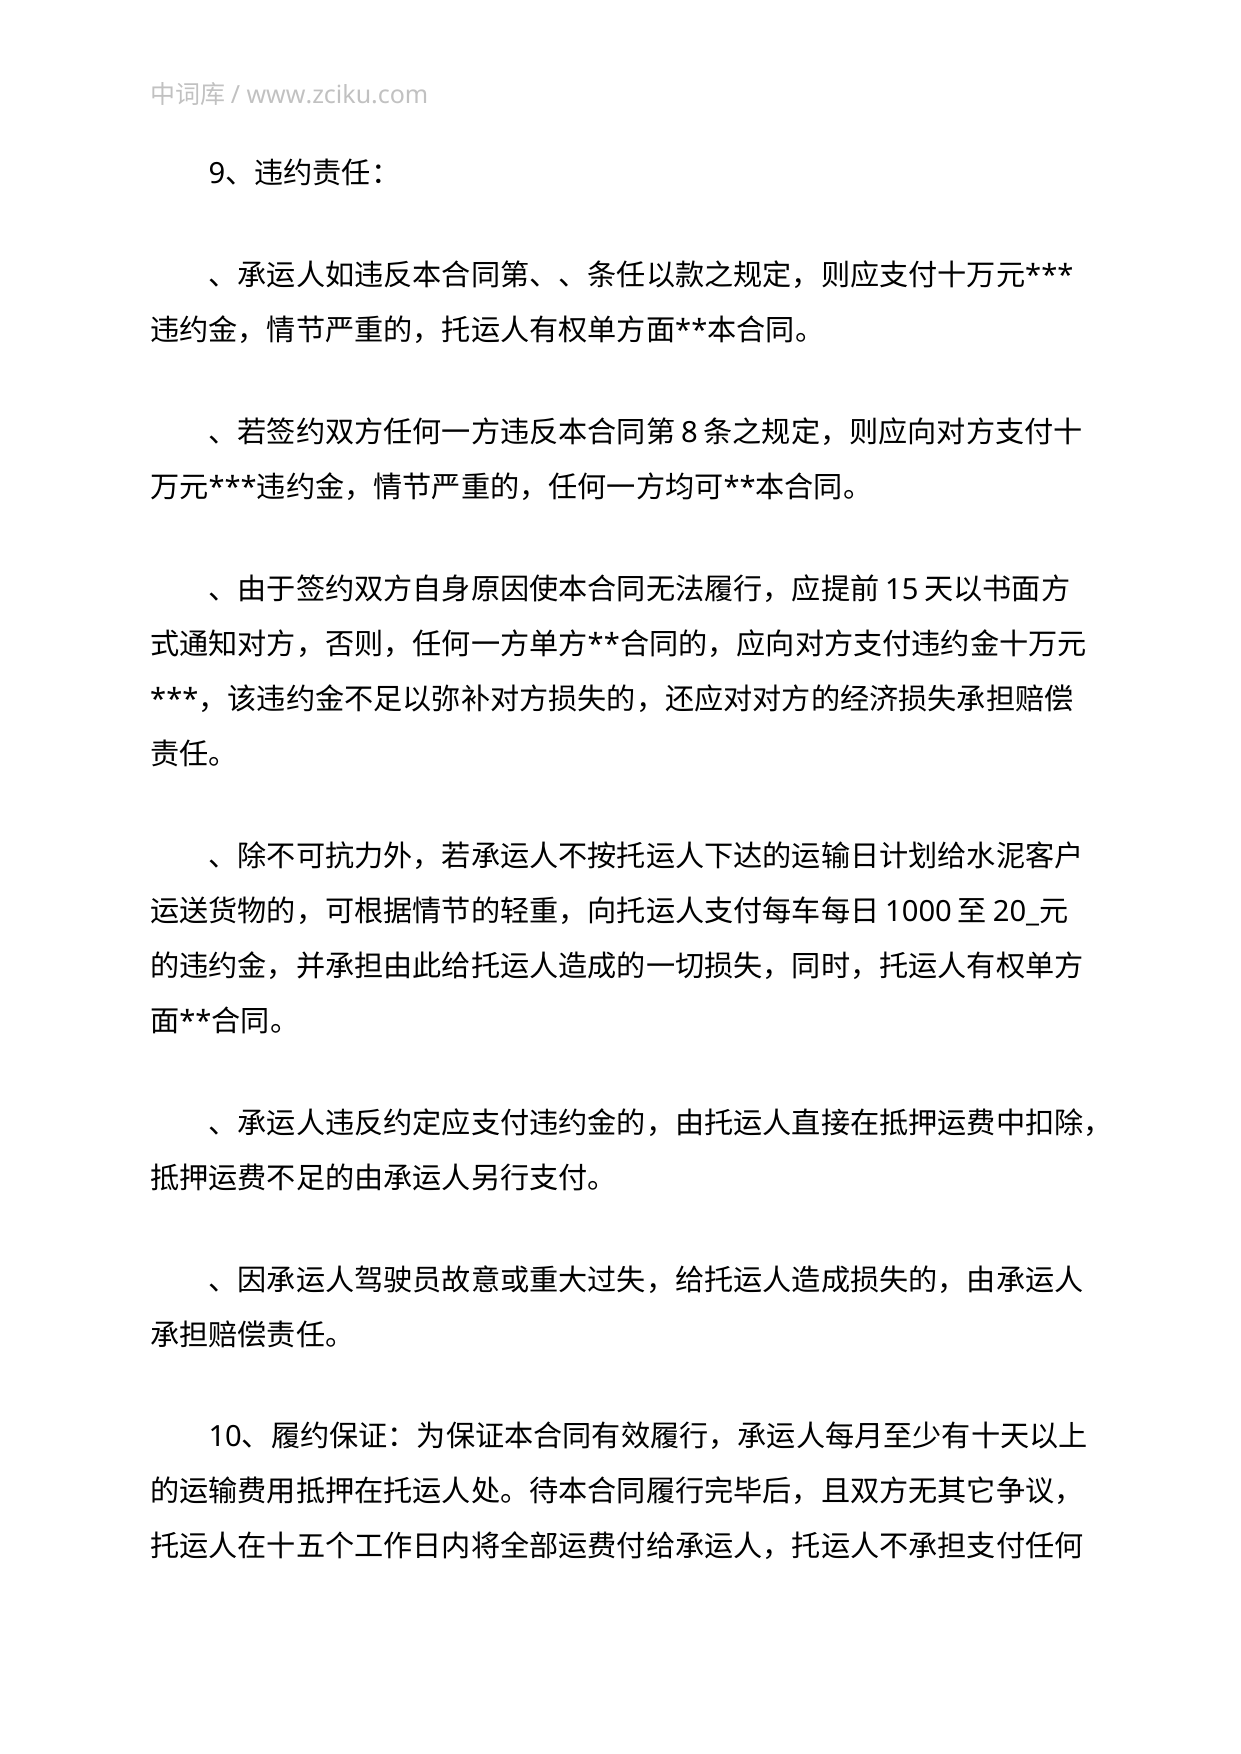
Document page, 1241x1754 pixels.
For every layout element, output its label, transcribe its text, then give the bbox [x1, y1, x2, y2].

text 、除不可抗力外，若承运人不按托运人下达的运输日计划给水泥客户运送货物的，可根据情节的轻重，向托运人支付每车每日1000至20_元的违约金，并承担由此给托运人造成的一切损失，同时，托运人有权单方面**合同。 [150, 833, 1090, 1040]
text 9、违约责任： [150, 150, 1090, 192]
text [150, 1413, 1090, 1565]
text 、因承运人驾驶员故意或重大过失，给托运人造成损失的，由承运人承担赔偿责任。 [150, 1256, 1090, 1353]
text 、若签约双方任何一方违反本合同第8条之规定，则应向对方支付十万元***违约金，情节严重的，任何一方均可**本合同。 [150, 409, 1090, 506]
text 、承运人违反约定应支付违约金的，由托运人直接在抵押运费中扣除，抵押运费不足的由承运人另行支付。 [150, 1099, 1090, 1197]
text 、由于签约双方自身原因使本合同无法履行，应提前15天以书面方式通知对方，否则，任何一方单方**合同的，应向对方支付违约金十万元***，该违约金不足以弥补对方损失的，还应对对方的经济损失承担赔偿责任。 [150, 566, 1090, 773]
text 、承运人如违反本合同第、、条任以款之规定，则应支付十万元***违约金，情节严重的，托运人有权单方面**本合同。 [150, 252, 1090, 349]
